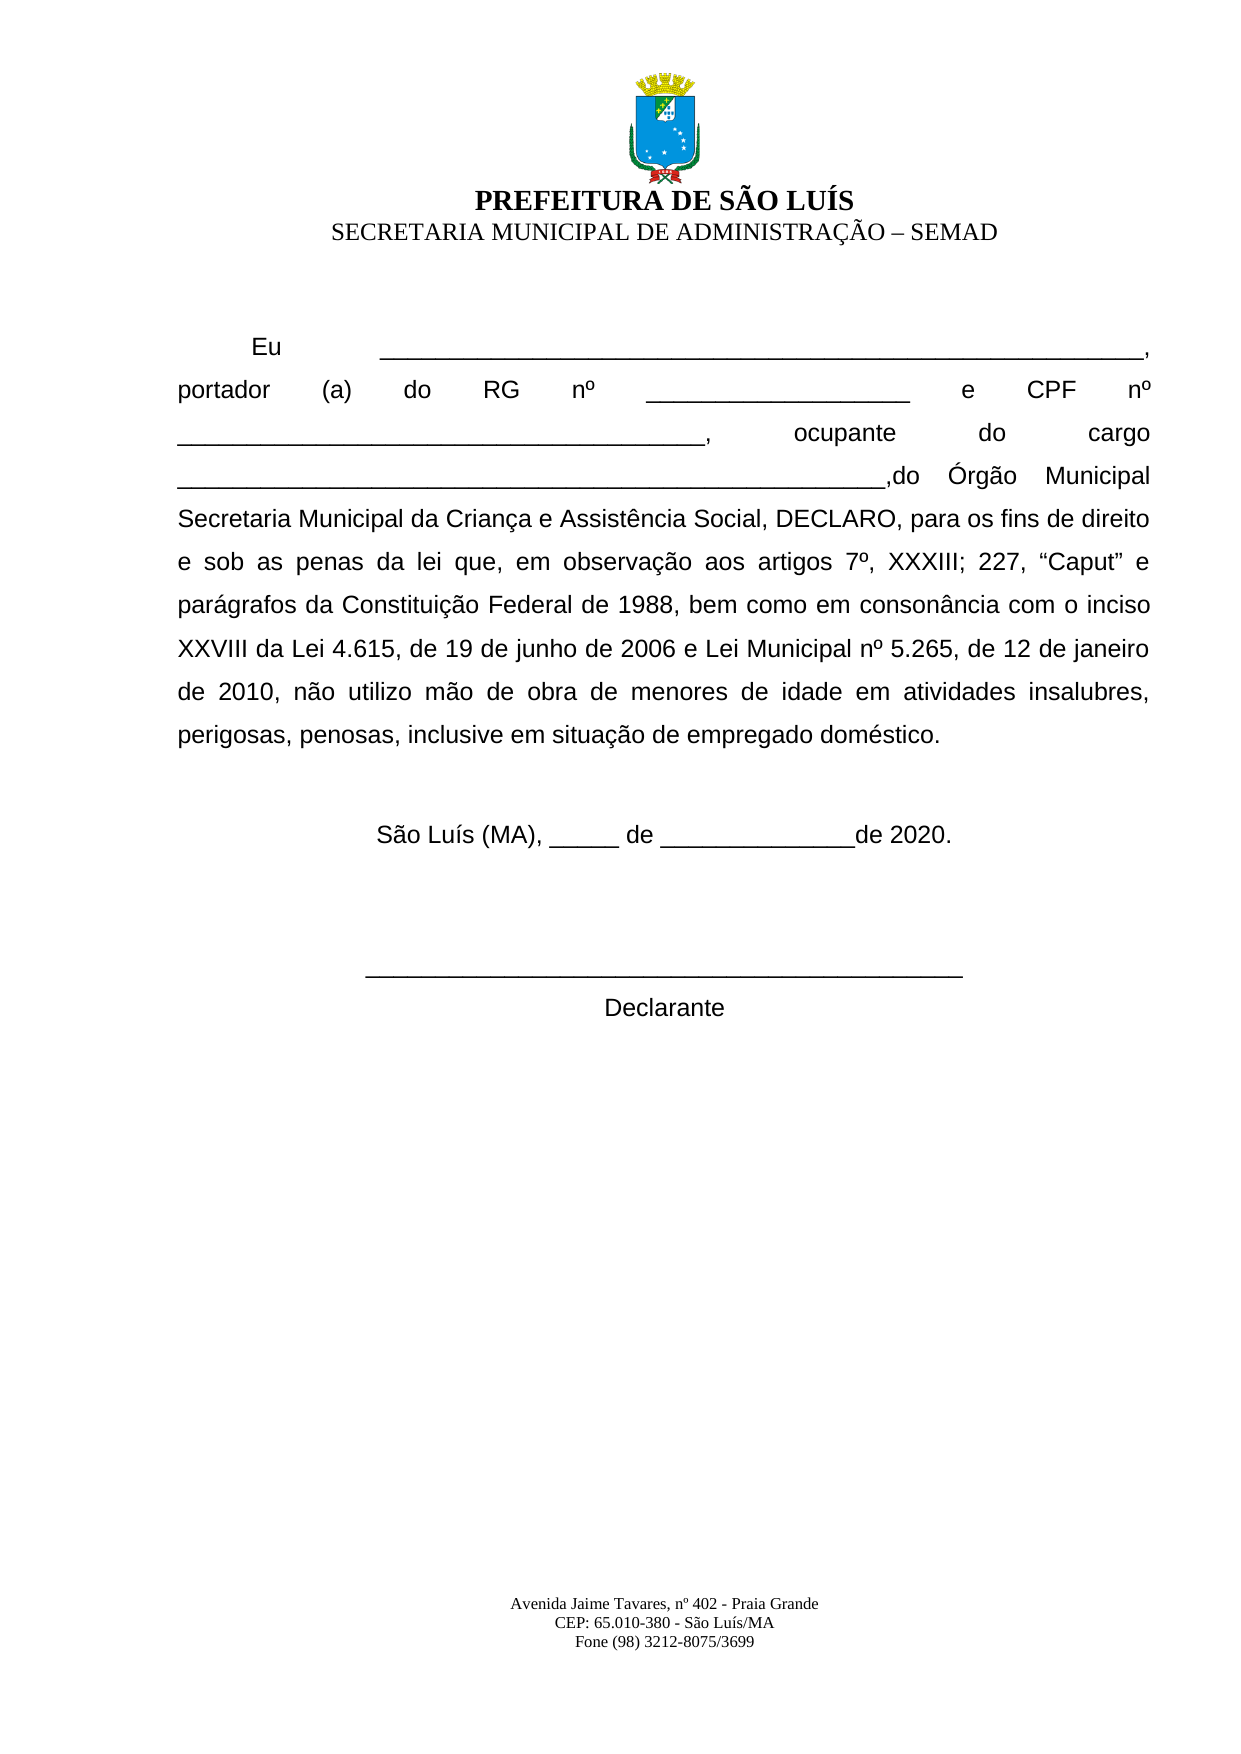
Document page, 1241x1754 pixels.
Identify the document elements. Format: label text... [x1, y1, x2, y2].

picture [629, 73, 700, 184]
text Declarante [177, 993, 1152, 1022]
text São Luís (MA), _____ de ______________de 2020. [177, 821, 1152, 849]
text Eu _______________________________________________________, portador (a) do RG nº ___________________ e CPF nº ______________________________________, ocupante do cargo ___________________________________________________,do Órgão Municipal Secretaria Municipal da Criança e Assistência Social, DECLARO, para os fins de direito e sob as penas da lei que, em observação aos artigos 7º, XXXIII; 227, “Caput” e parágrafos da Constituição Federal de 1988, bem como em consonância com o inciso XXVIII da Lei 4.615, de 19 de junho de 2006 e Lei Municipal nº 5.265, de 12 de janeiro de 2010, não utilizo mão de obra de menores de idade em atividades insalubres, perigosas, penosas, inclusive em situação de empregado doméstico. [177, 332, 1152, 749]
text ___________________________________________ [177, 950, 1152, 979]
